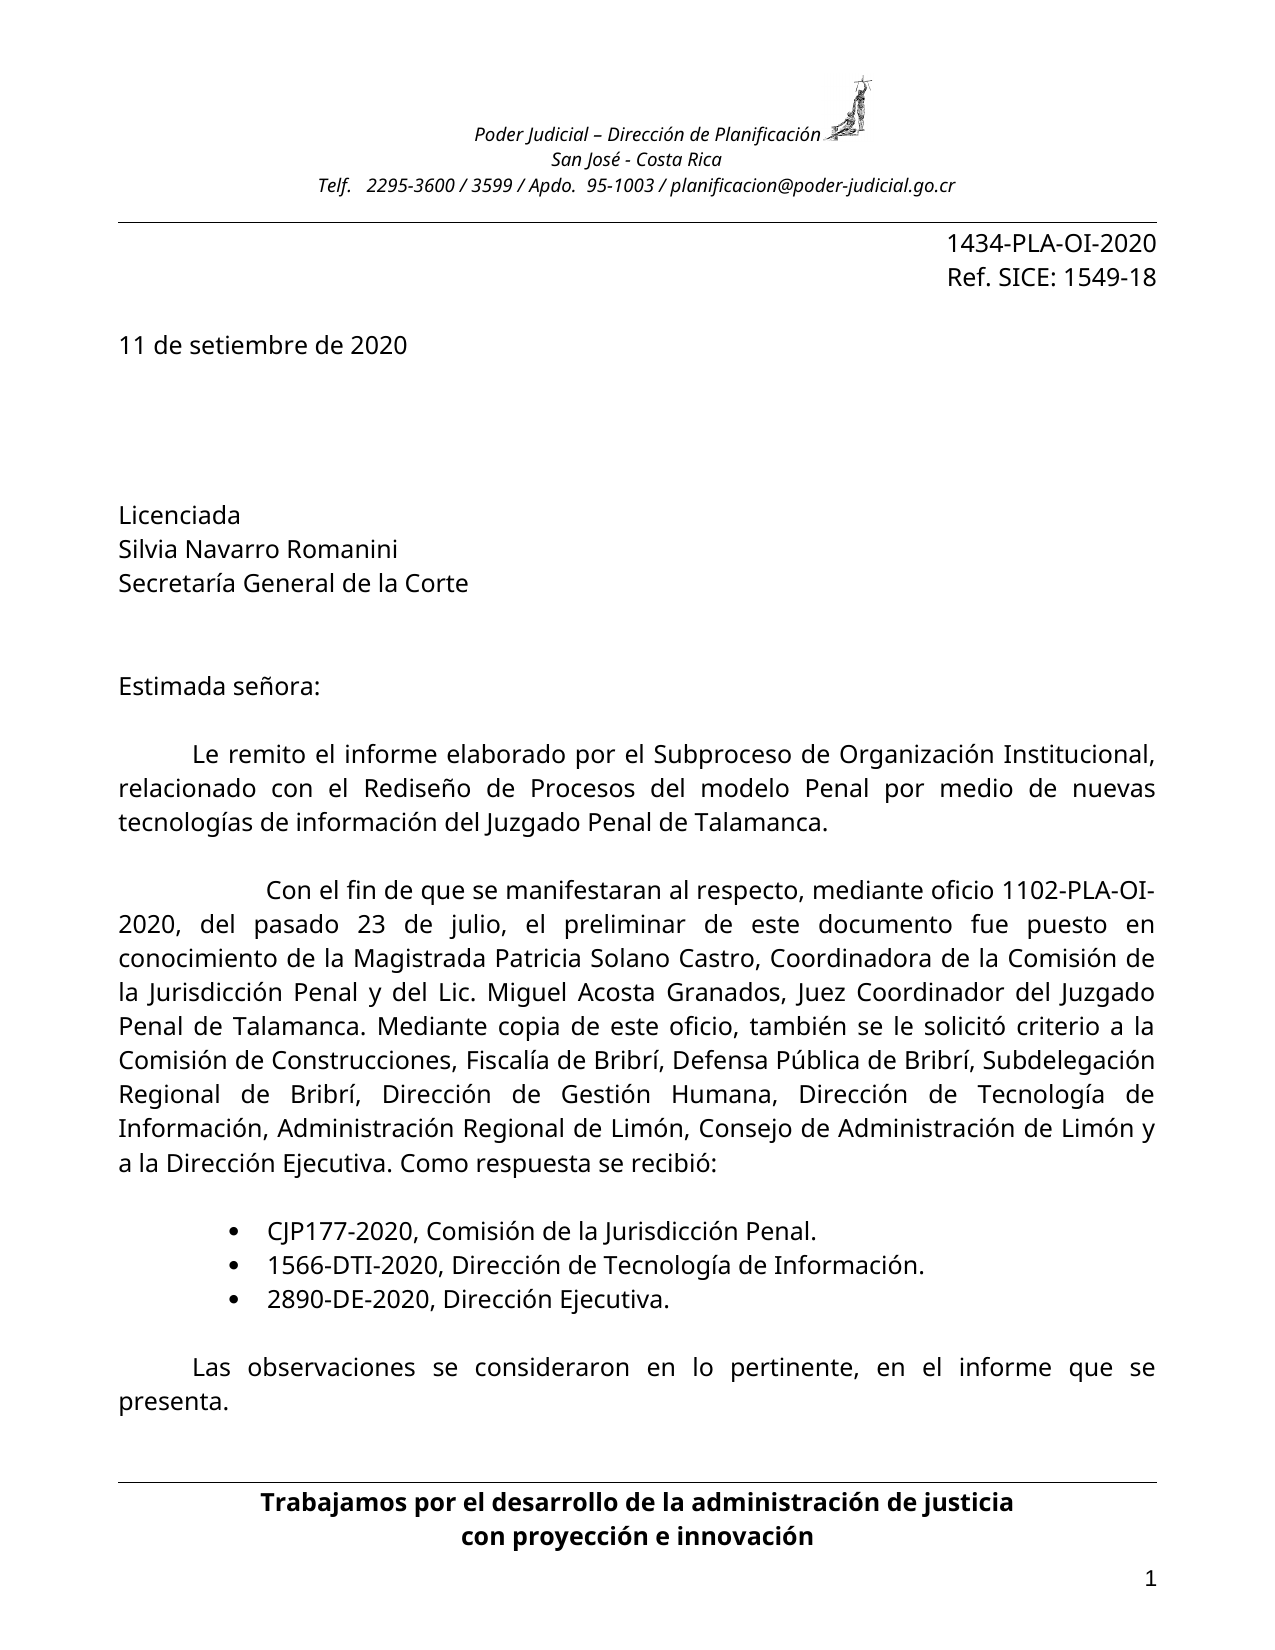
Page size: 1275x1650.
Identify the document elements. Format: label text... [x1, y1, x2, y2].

text Con el fin de que se manifestaran al respecto, mediante oficio 1102-PLA-OI-2020, del pasado 23 de julio, el preliminar de este documento fue puesto en conocimiento de la Magistrada Patricia Solano Castro, Coordinadora de la Comisión de la Jurisdicción Penal y del Lic. Miguel Acosta Granados, Juez Coordinador del Juzgado Penal de Talamanca. Mediante copia de este oficio, también se le solicitó criterio a la Comisión de Construcciones, Fiscalía de Bribrí, Defensa Pública de Bribrí, Subdelegación Regional de Bribrí, Dirección de Gestión Humana, Dirección de Tecnología de Información, Administración Regional de Limón, Consejo de Administración de Limón y a la Dirección Ejecutiva. Como respuesta se recibió: [118, 873, 1157, 1179]
text Licenciada [118, 498, 1157, 532]
text Estimada señora: [118, 668, 1157, 702]
picture [821, 73, 874, 142]
text Las observaciones se consideraron en lo pertinente, en el informe que se presenta. [118, 1349, 1157, 1418]
list 2890-DE-2020, Dirección Ejecutiva. [229, 1281, 1157, 1316]
list 1566-DTI-2020, Dirección de Tecnología de Información. [229, 1247, 1157, 1281]
text Silvia Navarro Romanini [118, 532, 1157, 566]
text Secretaría General de la Corte [118, 566, 1157, 600]
text 1434-PLA-OI-2020 [118, 226, 1157, 259]
list CJP177-2020, Comisión de la Jurisdicción Penal. [229, 1213, 1157, 1247]
text 11 de setiembre de 2020 [118, 328, 1157, 362]
text Ref. SICE: 1549-18 [118, 259, 1157, 294]
text Le remito el informe elaborado por el Subproceso de Organización Institucional, relacionado con el Rediseño de Procesos del modelo Penal por medio de nuevas tecnologías de información del Juzgado Penal de Talamanca. [118, 736, 1157, 839]
